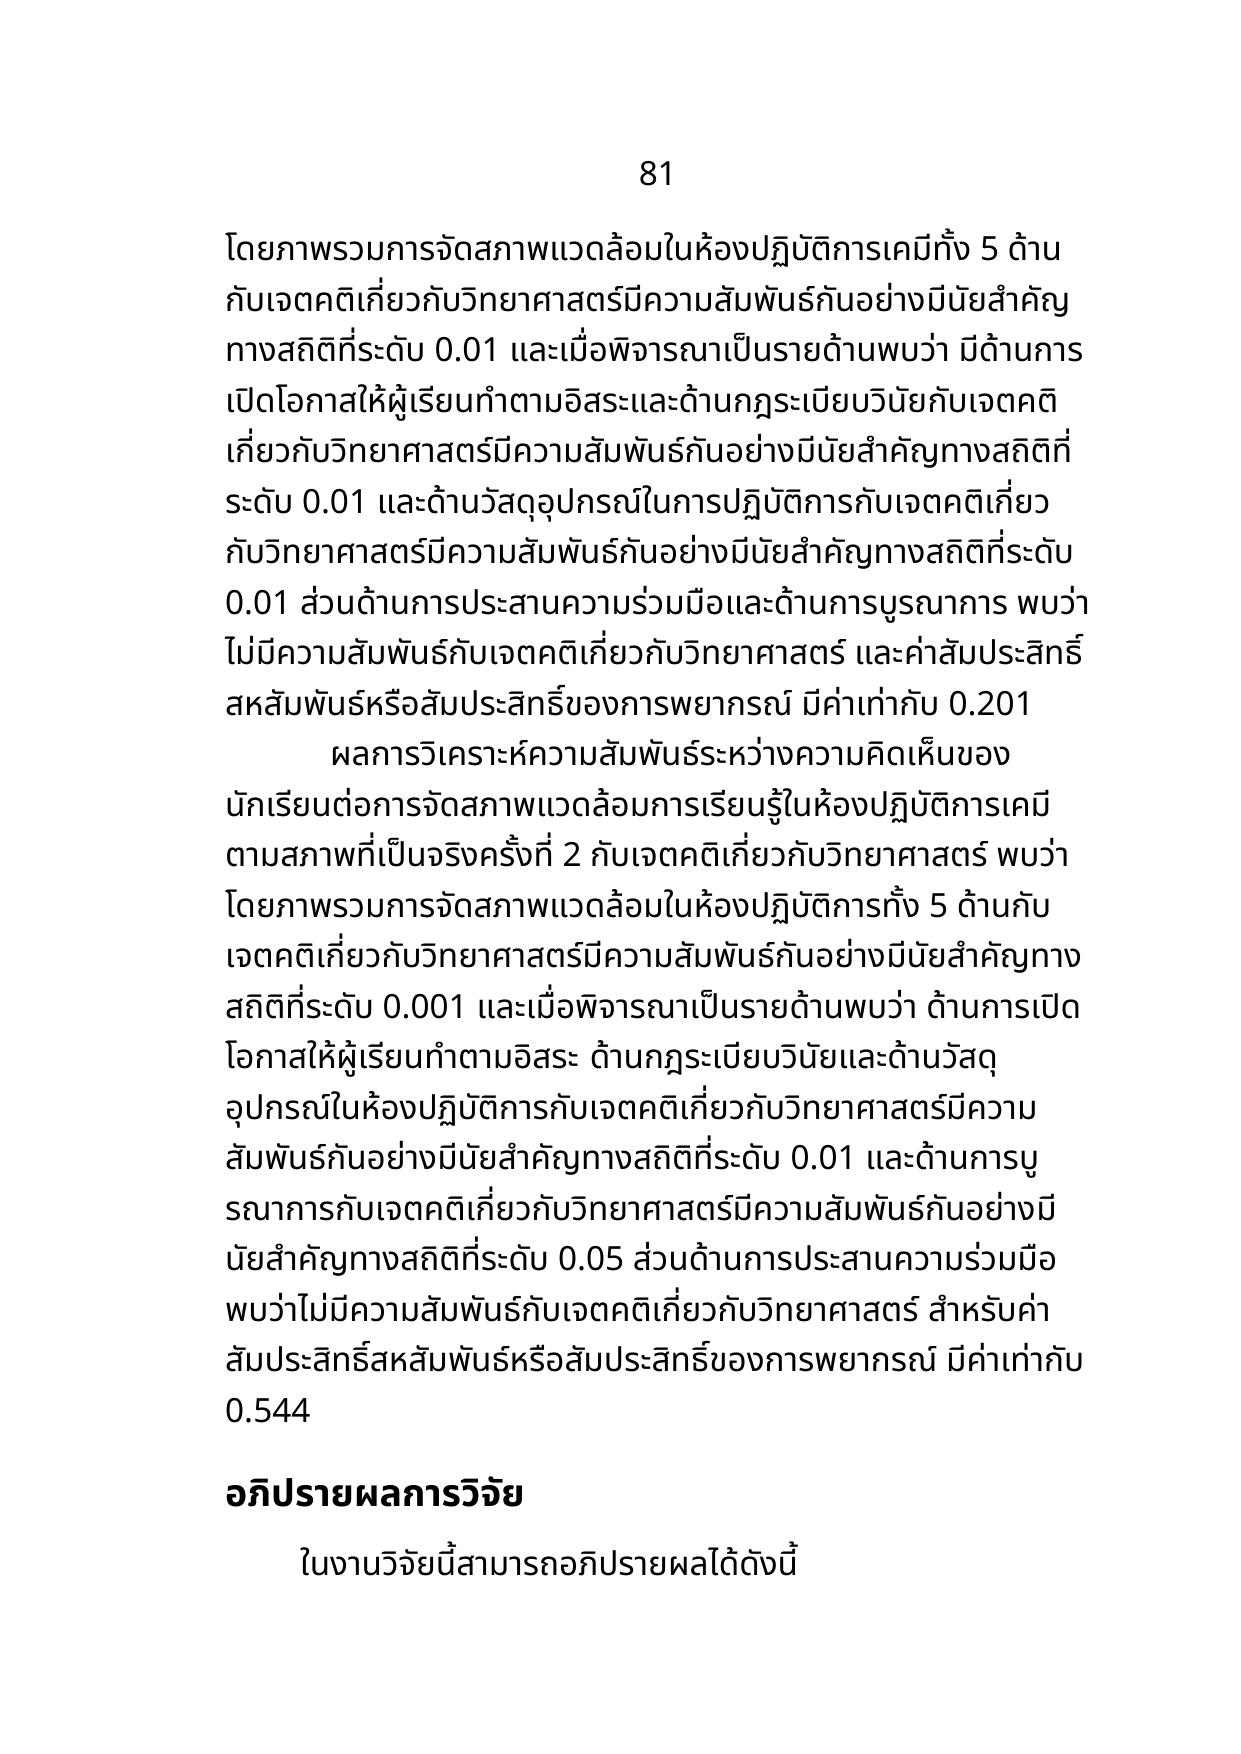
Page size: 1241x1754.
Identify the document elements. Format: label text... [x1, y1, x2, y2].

text ผลการวิเคราะห์ความสัมพันธ์ระหว่างความคิดเห็นของนักเรียนต่อการจัดสภาพแวดล้อมการเรียนรู้ในห้องปฏิบัติการเคมีตามสภาพที่เป็นจริงครั้งที่ 2 กับเจตคติเกี่ยวกับวิทยาศาสตร์ พบว่า โดยภาพรวมการจัดสภาพแวดล้อมในห้องปฏิบัติการทั้ง 5 ด้านกับเจตคติเกี่ยวกับวิทยาศาสตร์มีความสัมพันธ์กันอย่างมีนัยสำคัญทางสถิติที่ระดับ 0.001 และเมื่อพิจารณาเป็นรายด้านพบว่า ด้านการเปิดโอกาสให้ผู้เรียนทำตามอิสระ ด้านกฎระเบียบวินัยและด้านวัสดุอุปกรณ์ในห้องปฏิบัติการกับเจตคติเกี่ยวกับวิทยาศาสตร์มีความสัมพันธ์กันอย่างมีนัยสำคัญทางสถิติที่ระดับ 0.01 และด้านการบูรณาการกับเจตคติเกี่ยวกับวิทยาศาสตร์มีความสัมพันธ์กันอย่างมีนัยสำคัญทางสถิติที่ระดับ 0.05 ส่วนด้านการประสานความร่วมมือพบว่าไม่มีความสัมพันธ์กับเจตคติเกี่ยวกับวิทยาศาสตร์ สำหรับค่าสัมประสิทธิ์สหสัมพันธ์หรือสัมประสิทธิ์ของการพยากรณ์ มีค่าเท่ากับ 0.544 [225, 730, 1090, 1432]
text ในงานวิจัยนี้สามารถอภิปรายผลได้ดังนี้ [225, 1540, 1090, 1590]
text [225, 225, 1090, 730]
text อภิปรายผลการวิจัย [225, 1466, 1090, 1523]
